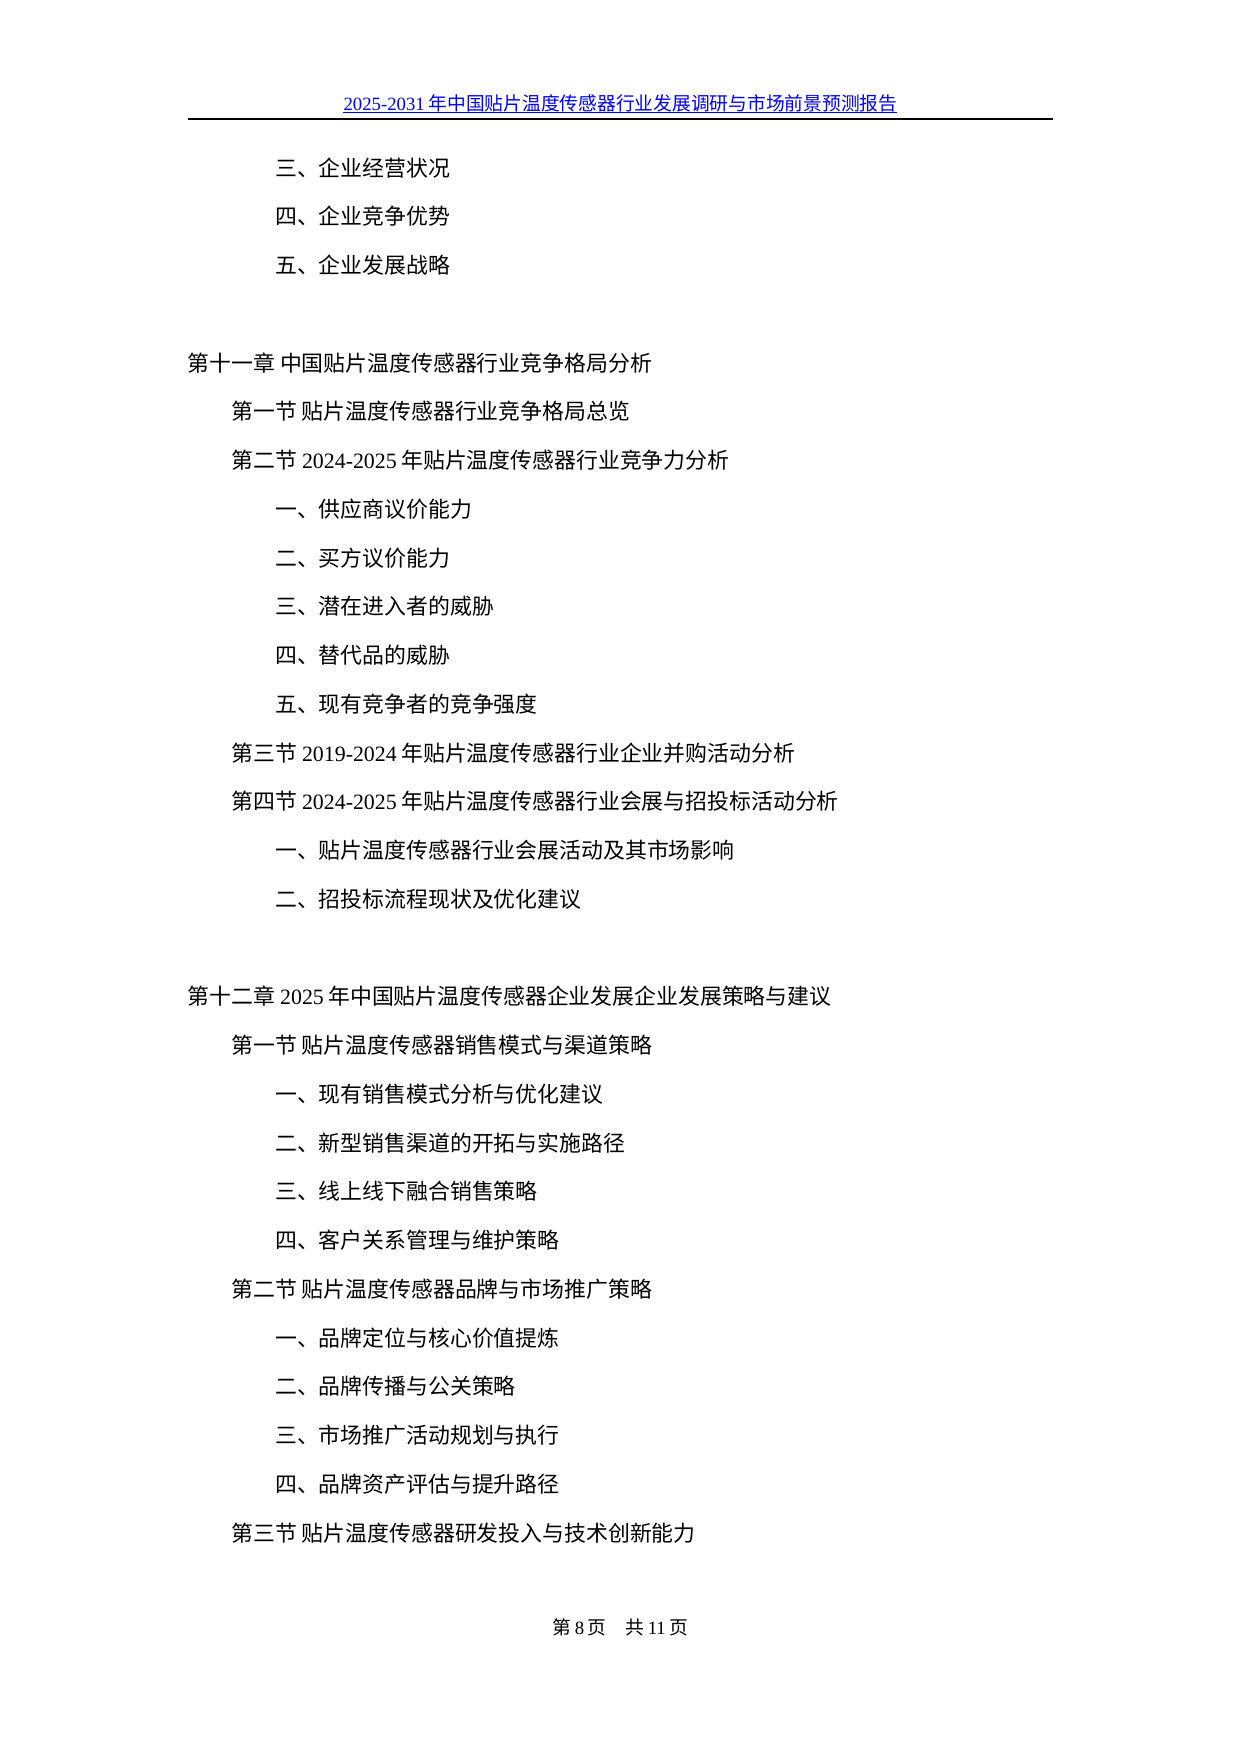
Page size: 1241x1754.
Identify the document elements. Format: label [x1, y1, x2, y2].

text [187, 150, 1053, 1548]
